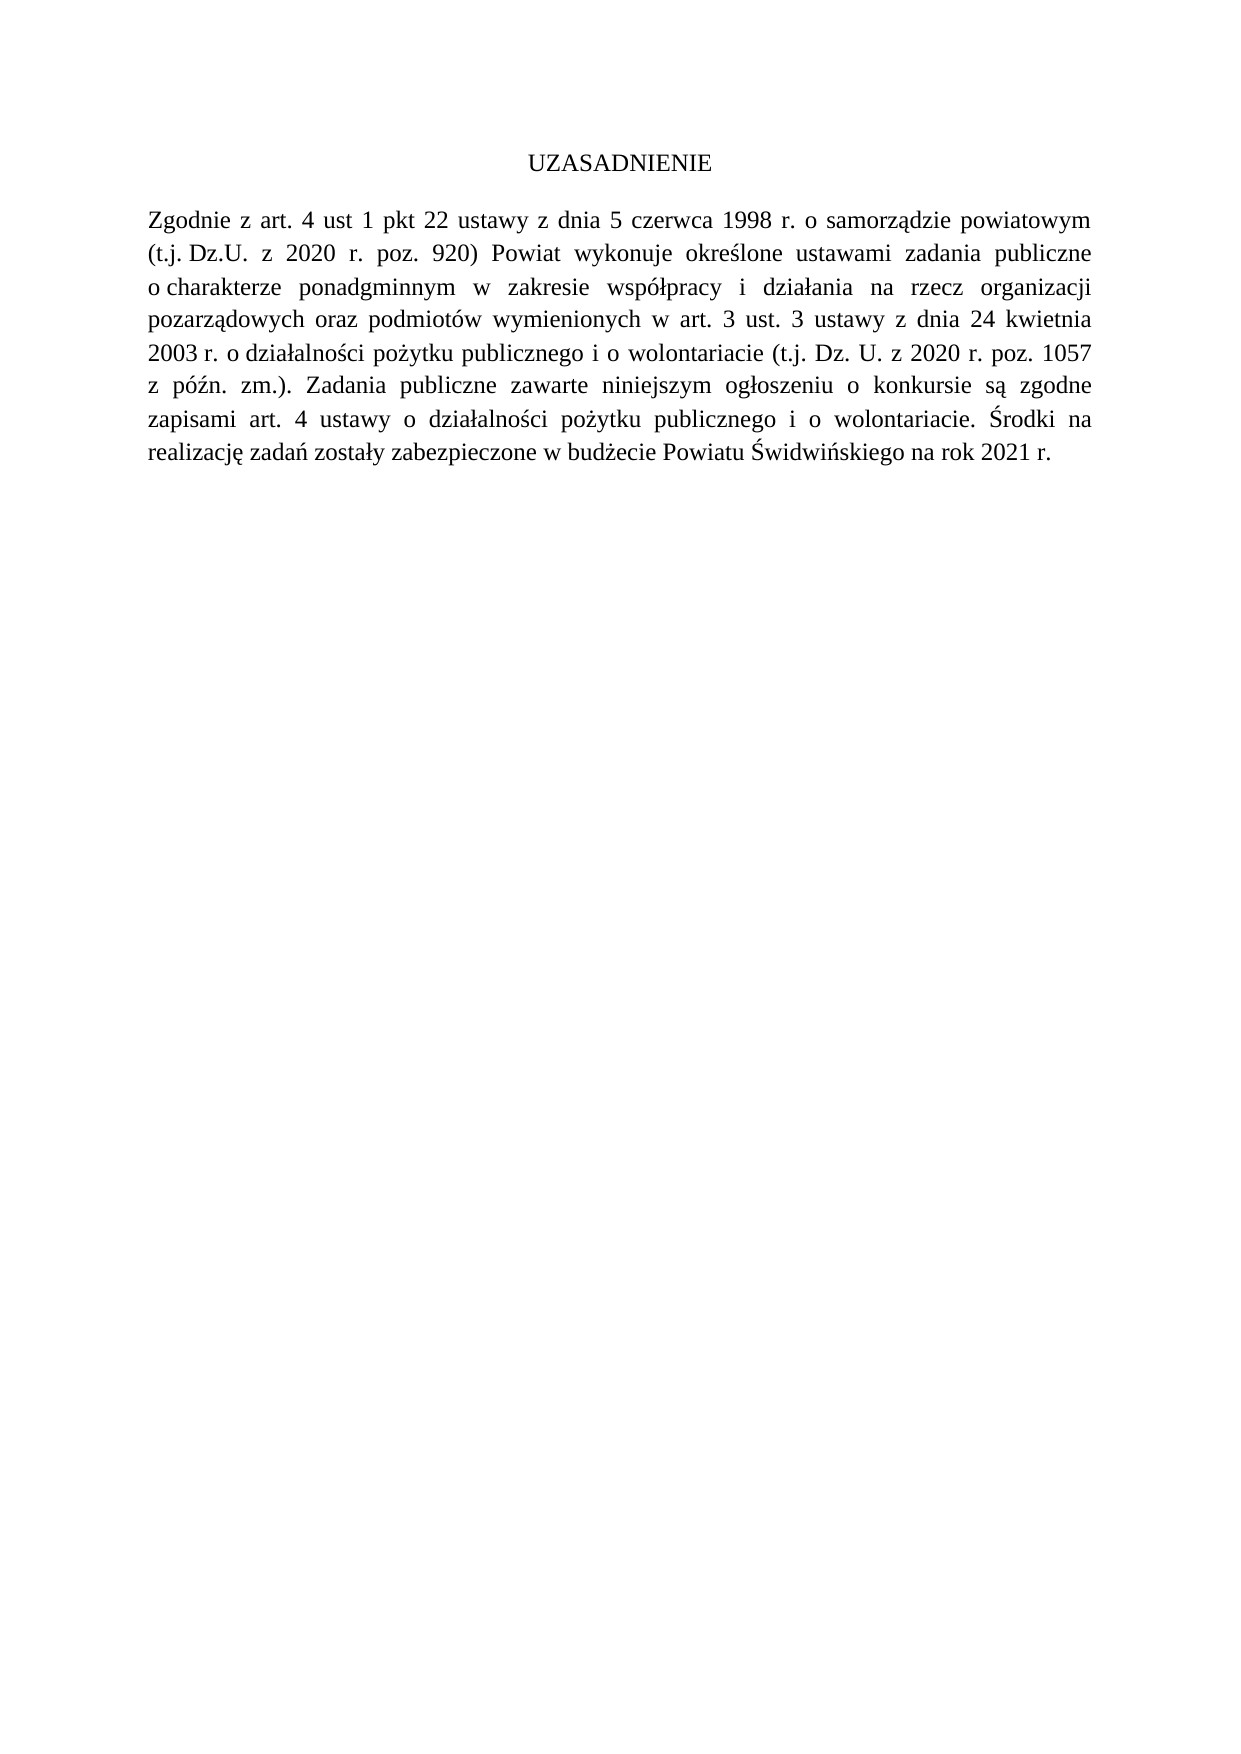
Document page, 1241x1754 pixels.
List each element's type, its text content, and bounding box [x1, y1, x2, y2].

text Zgodnie z art. 4 ust 1 pkt 22 ustawy z dnia 5 czerwca 1998 r. o samorządzie powiatowym (t.j. Dz.U. z 2020 r. poz. 920) Powiat wykonuje określone ustawami zadania publiczne o charakterze ponadgminnym w zakresie współpracy i działania na rzecz organizacji pozarządowych oraz podmiotów wymienionych w art. 3 ust. 3 ustawy z dnia 24 kwietnia 2003 r. o działalności pożytku publicznego i o wolontariacie (t.j. Dz. U. z 2020 r. poz. 1057 z późn. zm.). Zadania publiczne zawarte niniejszym ogłoszeniu o konkursie są zgodne zapisami art. 4 ustawy o działalności pożytku publicznego i o wolontariacie. Środki na realizację zadań zostały zabezpieczone w budżecie Powiatu Świdwińskiego na rok 2021 r. [148, 206, 1093, 465]
text UZASADNIENIE [148, 148, 1093, 176]
